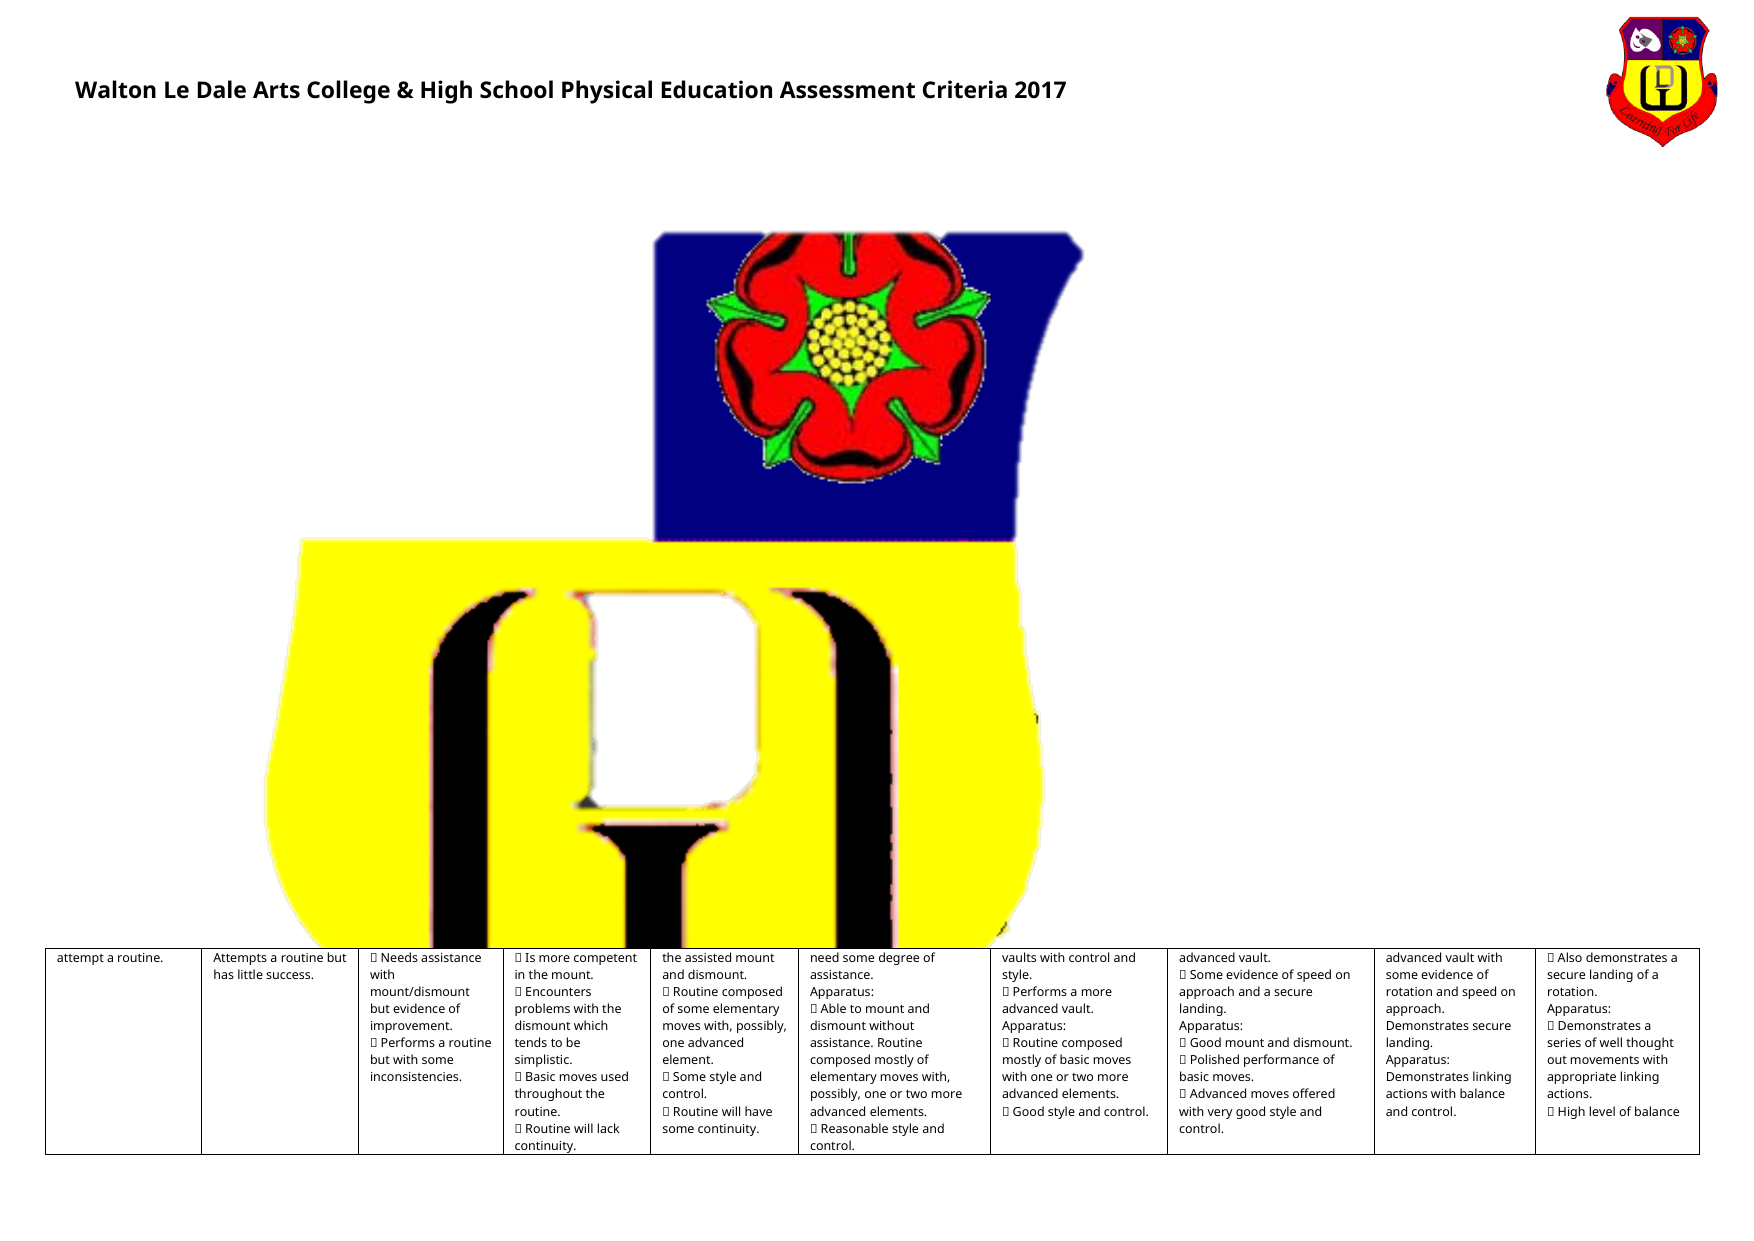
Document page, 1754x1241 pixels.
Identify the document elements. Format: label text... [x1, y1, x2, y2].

picture [75, 105, 1233, 948]
table_cell Agilities:  Attempts to show two basic agilities at a basic level Sequence/Routine:  Able to link together very simple movements.  Little evidence of body control when linking movements.  Little flow and rhythm is shown. Gymnastics only: Vault:  Experiences difficulty.  Needs assistance when vaulting. Struggles to demonstrate style. Apparatus:  Needs assistance with mount/dismount. Attempts a routine but has little success. [202, 949, 358, 1154]
picture [1604, 16, 1717, 146]
table_cell Agilities:  Attempts to show one basic agility at a basic level Sequence/Routine:  Able to perform simple isolated movements. Struggles to demonstrate any body control.  Lacks complete flow and rhythm.  No interpretation of the music. Gymnastics only: Vault:  Needs assistance with fundamentals of vaulting. Apparatus:  Needs assistance with fundamentals of mount/dismount.  Some reluctance to attempt a routine. [46, 949, 201, 1154]
